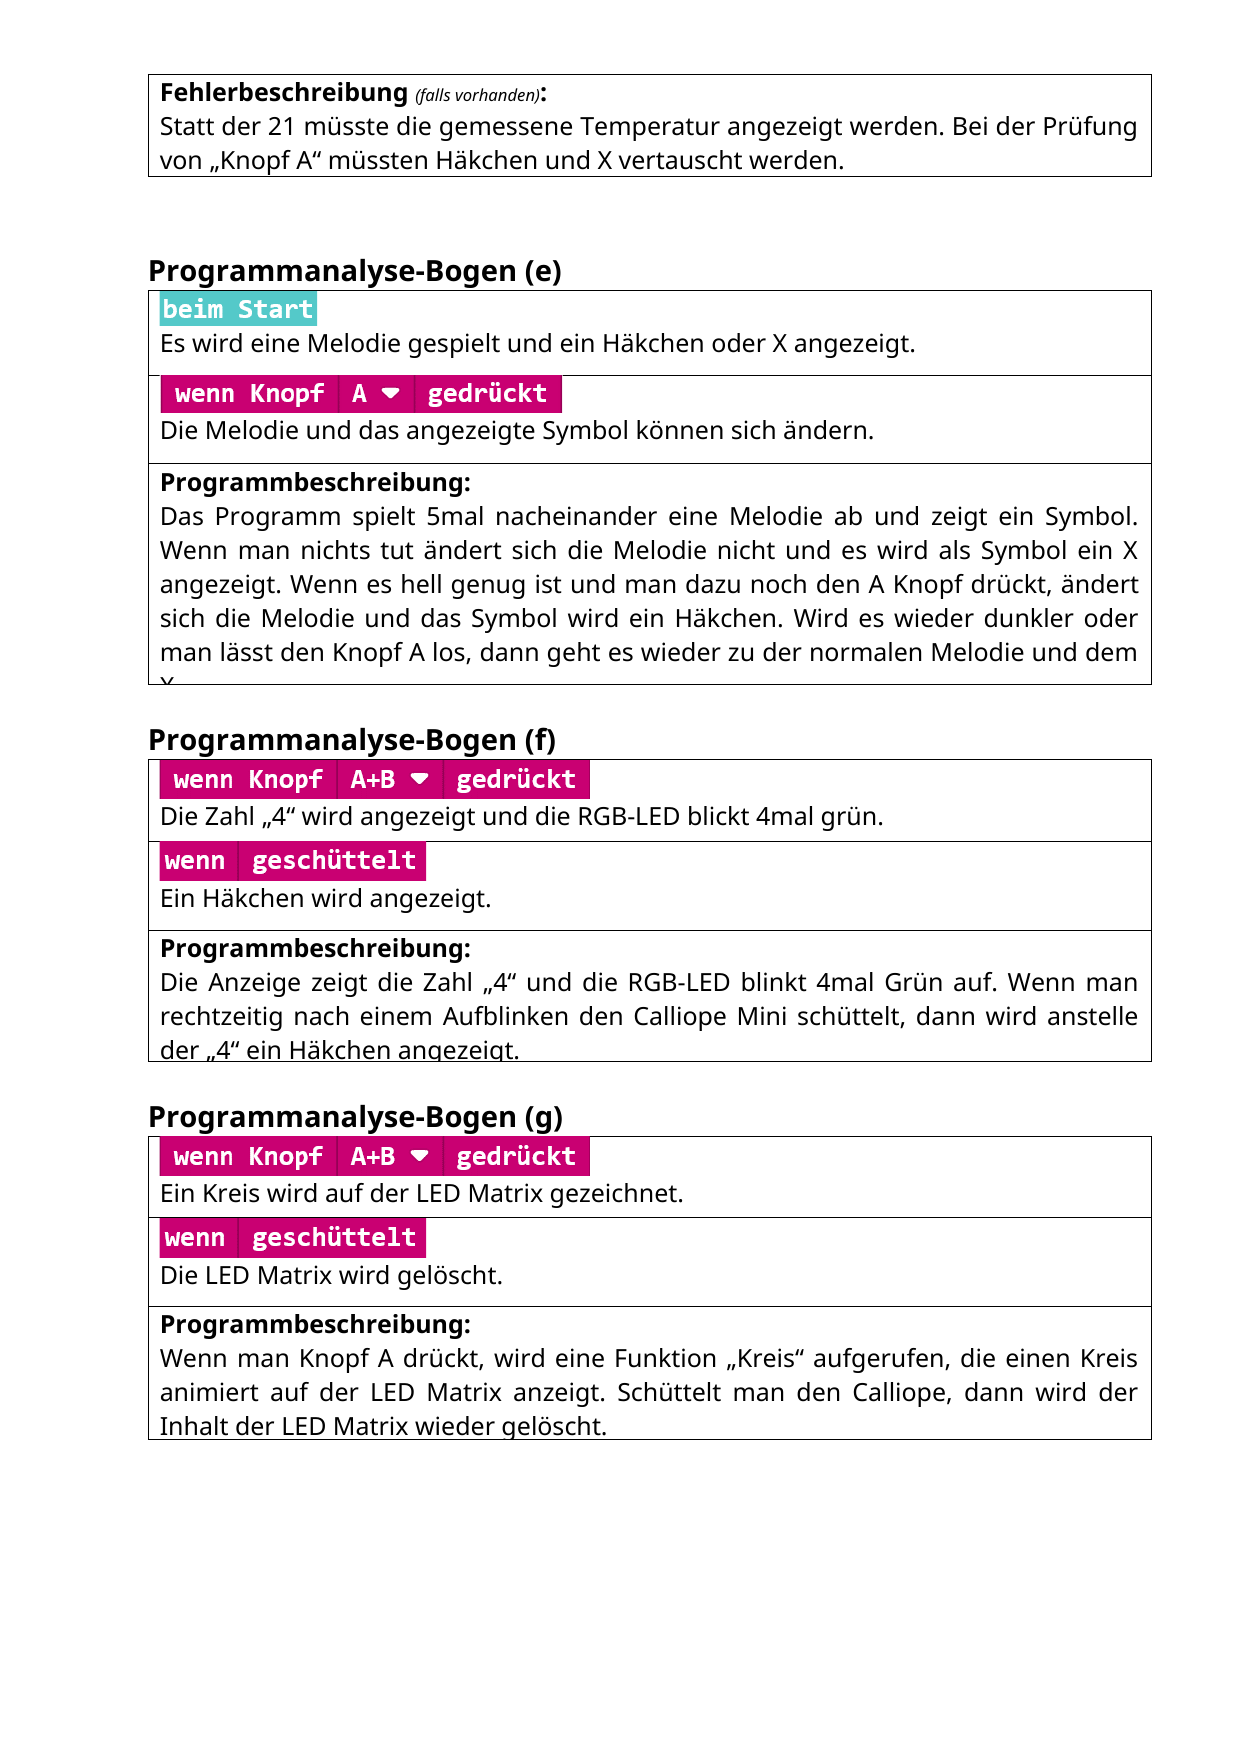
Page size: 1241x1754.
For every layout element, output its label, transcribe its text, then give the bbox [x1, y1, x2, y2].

table_cell Programmbeschreibung: Das Programm spielt 5mal nacheinander eine Melodie ab und zeigt ein Symbol. Wenn man nichts tut ändert sich die Melodie nicht und es wird als Symbol ein X angezeigt. Wenn es hell genug ist und man dazu noch den A Knopf drückt, ändert sich die Melodie und das Symbol wird ein Häkchen. Wird es wieder dunkler oder man lässt den Knopf A los, dann geht es wieder zu der normalen Melodie und dem X. [149, 464, 1151, 684]
picture [159, 375, 563, 413]
table_cell Die Melodie und das angezeigte Symbol können sich ändern. [149, 376, 1151, 463]
text Programmanalyse-Bogen (g) [148, 1096, 1152, 1136]
table_header Es wird eine Melodie gespielt und ein Häkchen oder X angezeigt. [149, 291, 1151, 375]
table_cell Programmbeschreibung: Die Anzeige zeigt die Zahl „4“ und die RGB-LED blinkt 4mal Grün auf. Wenn man rechtzeitig nach einem Aufblinken den Calliope Mini schüttelt, dann wird anstelle der „4“ ein Häkchen angezeigt. [149, 931, 1151, 1061]
picture [159, 841, 427, 881]
table_header Ein Kreis wird auf der LED Matrix gezeichnet. [149, 1137, 1151, 1217]
text Programmanalyse-Bogen (e) [148, 251, 1152, 290]
text Programmanalyse-Bogen (f) [148, 719, 1152, 759]
picture [159, 291, 318, 326]
table_cell Programmbeschreibung: Wenn man Knopf A drückt, wird eine Funktion „Kreis“ aufgerufen, die einen Kreis animiert auf der LED Matrix anzeigt. Schüttelt man den Calliope, dann wird der Inhalt der LED Matrix wieder gelöscht. [149, 1307, 1151, 1438]
table_header Die Zahl „4“ wird angezeigt und die RGB-LED blickt 4mal grün. [149, 760, 1151, 841]
table_cell Fehlerbeschreibung (falls vorhanden): Statt der 21 müsste die gemessene Temperatur angezeigt werden. Bei der Prüfung von „Knopf A“ müssten Häkchen und X vertauscht werden. [149, 75, 1151, 176]
table_cell Die LED Matrix wird gelöscht. [149, 1218, 1151, 1306]
picture [159, 1136, 590, 1176]
picture [159, 1218, 427, 1258]
table_cell Ein Häkchen wird angezeigt. [149, 842, 1151, 930]
picture [159, 760, 590, 799]
